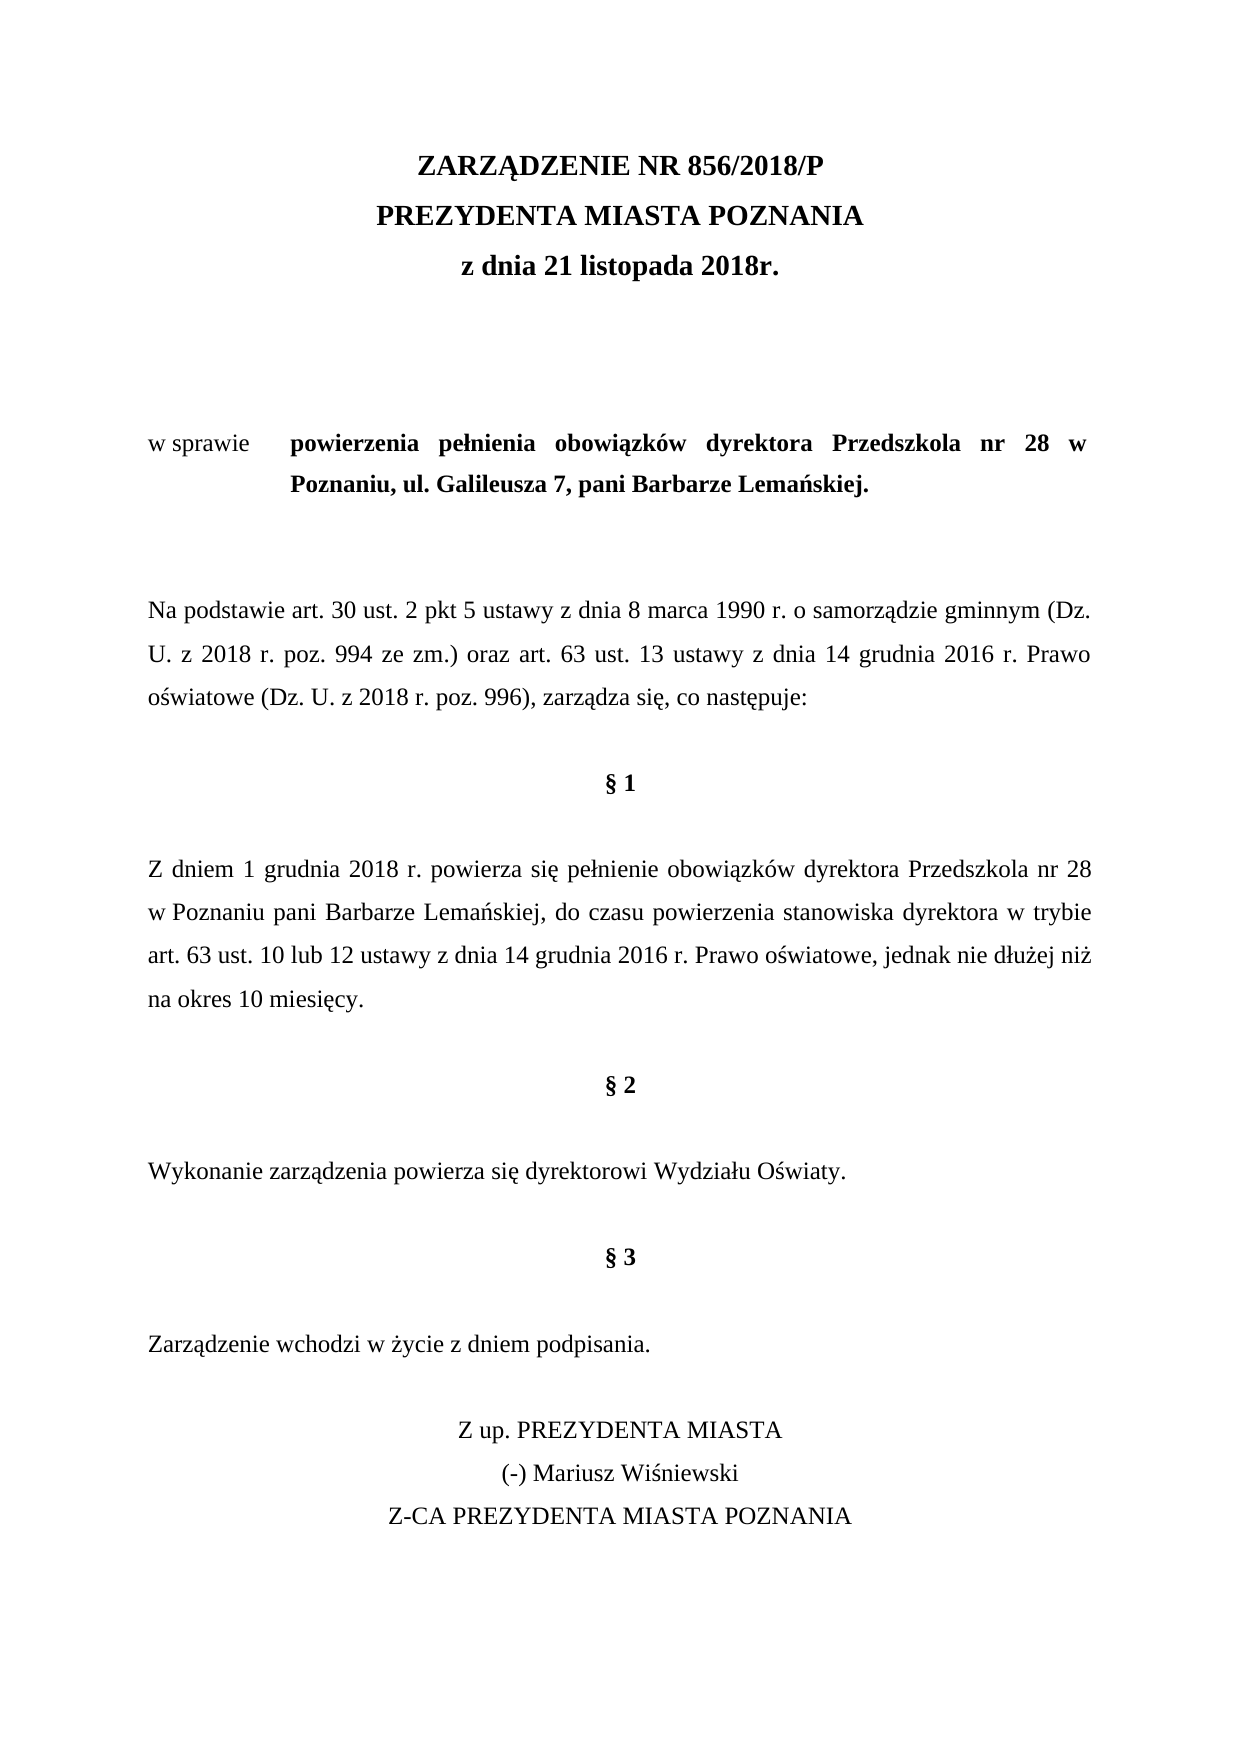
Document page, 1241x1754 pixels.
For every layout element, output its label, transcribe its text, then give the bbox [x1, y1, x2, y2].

text § 3 [148, 1242, 1093, 1271]
subtitle PREZYDENTA MIASTA POZNANIA [148, 198, 1093, 231]
text Z up. PREZYDENTA MIASTA [148, 1415, 1093, 1444]
subtitle ZARZĄDZENIE NR [148, 148, 1093, 181]
table_header powierzenia pełnienia obowiązków dyrektora Przedszkola nr 28 w Poznaniu, ul. Galileusza 7, pani Barbarze Lemańskiej. [279, 428, 1104, 509]
text Wykonanie zarządzenia powierza się dyrektorowi Wydziału Oświaty. [148, 1156, 1093, 1185]
text Na podstawie art. 30 ust. 2 pkt 5 ustawy z dnia 8 marca 1990 r. o samorządzie gminnym (Dz. U. z 2018 r. poz. 994 ze zm.) oraz art. 63 ust. 13 ustawy z dnia 14 grudnia 2016 r. Prawo oświatowe (Dz. U. z 2018 r. poz. 996), zarządza się, co następuje: [148, 596, 1093, 711]
text § 2 [148, 1070, 1093, 1099]
text Z dniem 1 grudnia 2018 r. powierza się pełnienie obowiązków dyrektora Przedszkola nr 28 w Poznaniu pani Barbarze Lemańskiej, do czasu powierzenia stanowiska dyrektora w trybie art. 63 ust. 10 lub 12 ustawy z dnia 14 grudnia 2016 r. Prawo oświatowe, jednak nie dłużej niż na okres 10 miesięcy. [148, 854, 1093, 1012]
text (-) Mariusz Wiśniewski [148, 1458, 1093, 1487]
text z dnia 21 listopada 2018r. [148, 248, 1093, 282]
text § 1 [148, 768, 1093, 797]
text Zarządzenie wchodzi w życie z dniem podpisania. [148, 1329, 1093, 1357]
table_header w sprawie [136, 428, 279, 509]
text Z-CA PREZYDENTA MIASTA POZNANIA [148, 1501, 1093, 1530]
